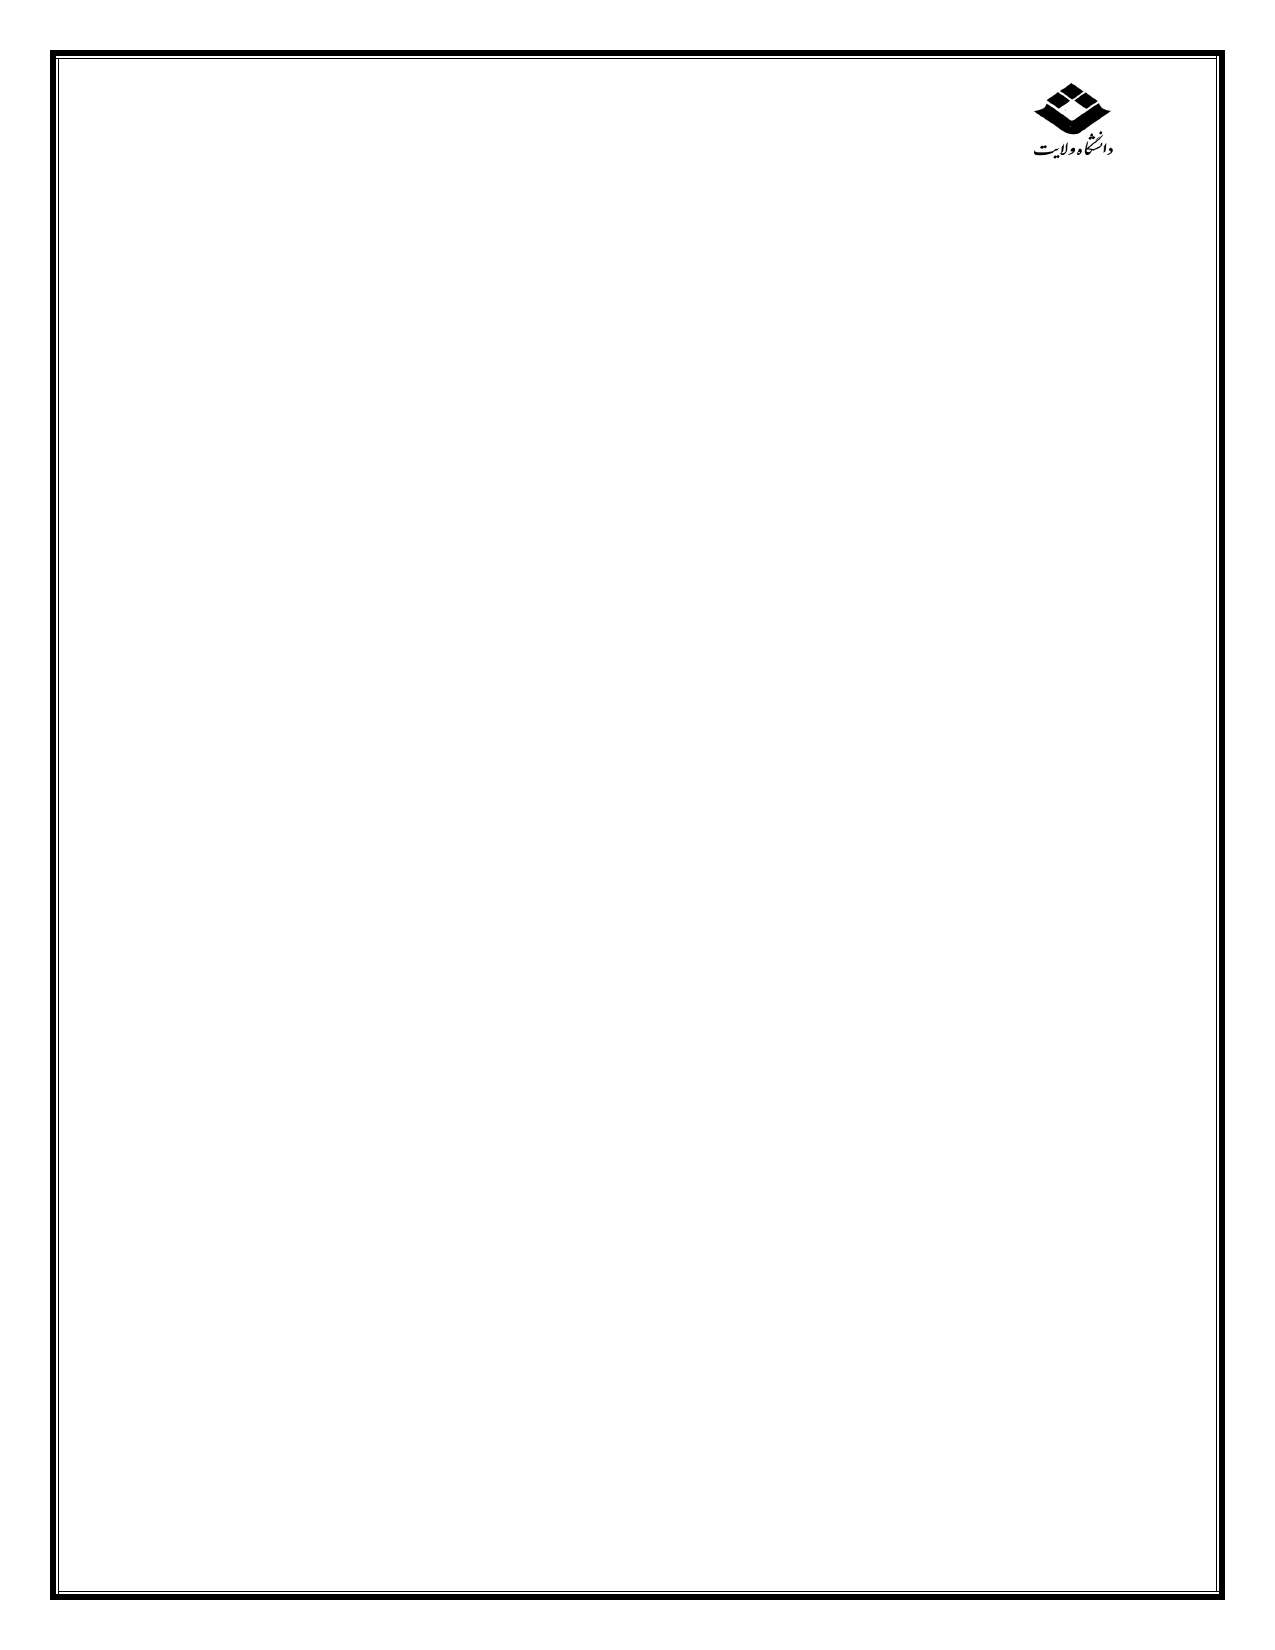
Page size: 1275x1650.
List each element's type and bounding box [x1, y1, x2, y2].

picture [1020, 75, 1125, 167]
